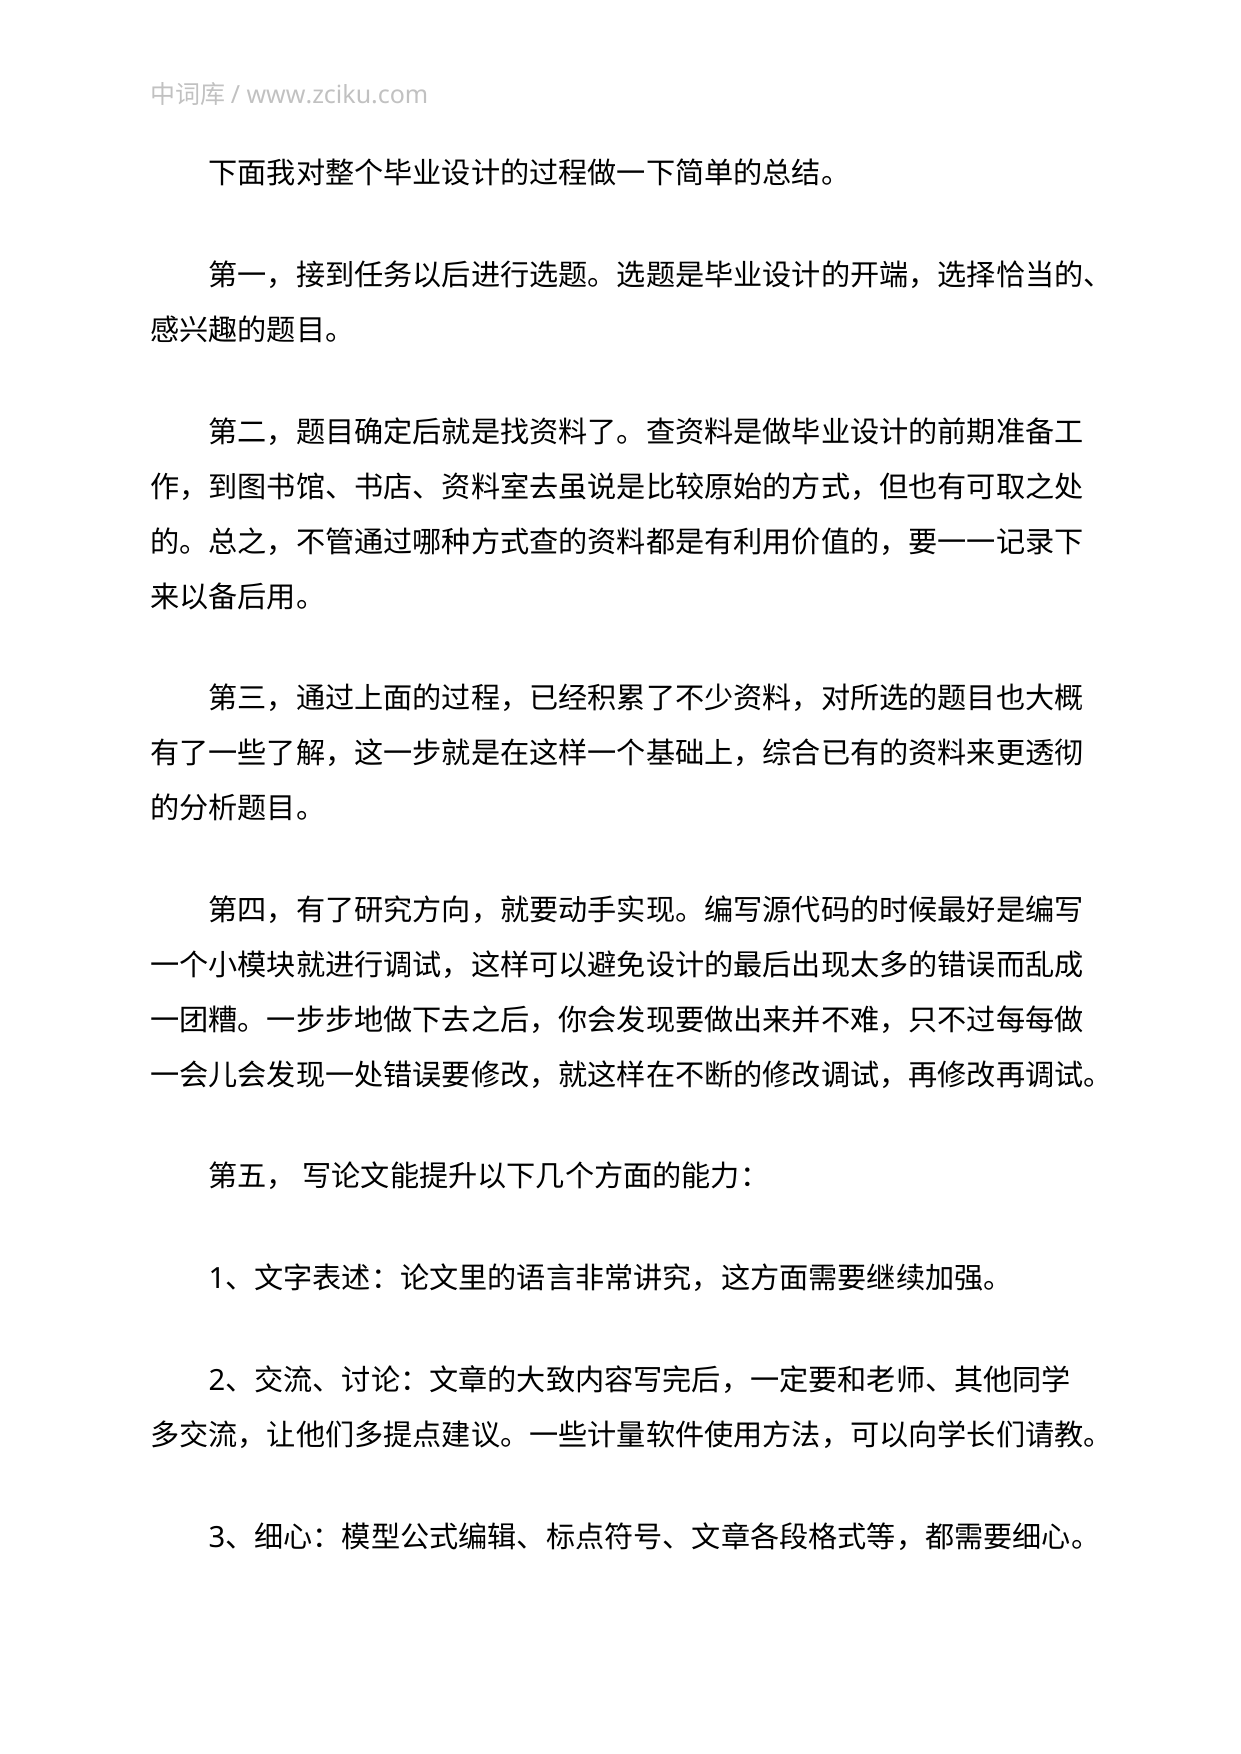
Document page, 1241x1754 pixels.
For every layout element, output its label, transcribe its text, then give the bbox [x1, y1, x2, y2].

text 3、细心：模型公式编辑、标点符号、文章各段格式等，都需要细心。 [150, 1513, 1090, 1556]
text 第二，题目确定后就是找资料了。查资料是做毕业设计的前期准备工作，到图书馆、书店、资料室去虽说是比较原始的方式，但也有可取之处的。总之，不管通过哪种方式查的资料都是有利用价值的，要一一记录下来以备后用。 [150, 408, 1090, 615]
text 第四，有了研究方向，就要动手实现。编写源代码的时候最好是编写一个小模块就进行调试，这样可以避免设计的最后出现太多的错误而乱成一团糟。一步步地做下去之后，你会发现要做出来并不难，只不过每每做一会儿会发现一处错误要修改，就这样在不断的修改调试，再修改再调试。 [150, 886, 1090, 1093]
text 第五， 写论文能提升以下几个方面的能力： [150, 1153, 1090, 1195]
text 第一，接到任务以后进行选题。选题是毕业设计的开端，选择恰当的、感兴趣的题目。 [150, 252, 1090, 349]
text 第三，通过上面的过程，已经积累了不少资料，对所选的题目也大概有了一些了解，这一步就是在这样一个基础上，综合已有的资料来更透彻的分析题目。 [150, 675, 1090, 827]
text 下面我对整个毕业设计的过程做一下简单的总结。 [150, 150, 1090, 192]
text 2、交流、讨论：文章的大致内容写完后，一定要和老师、其他同学多交流，让他们多提点建议。一些计量软件使用方法，可以向学长们请教。 [150, 1357, 1090, 1454]
text 1、文字表述：论文里的语言非常讲究，这方面需要继续加强。 [150, 1255, 1090, 1297]
